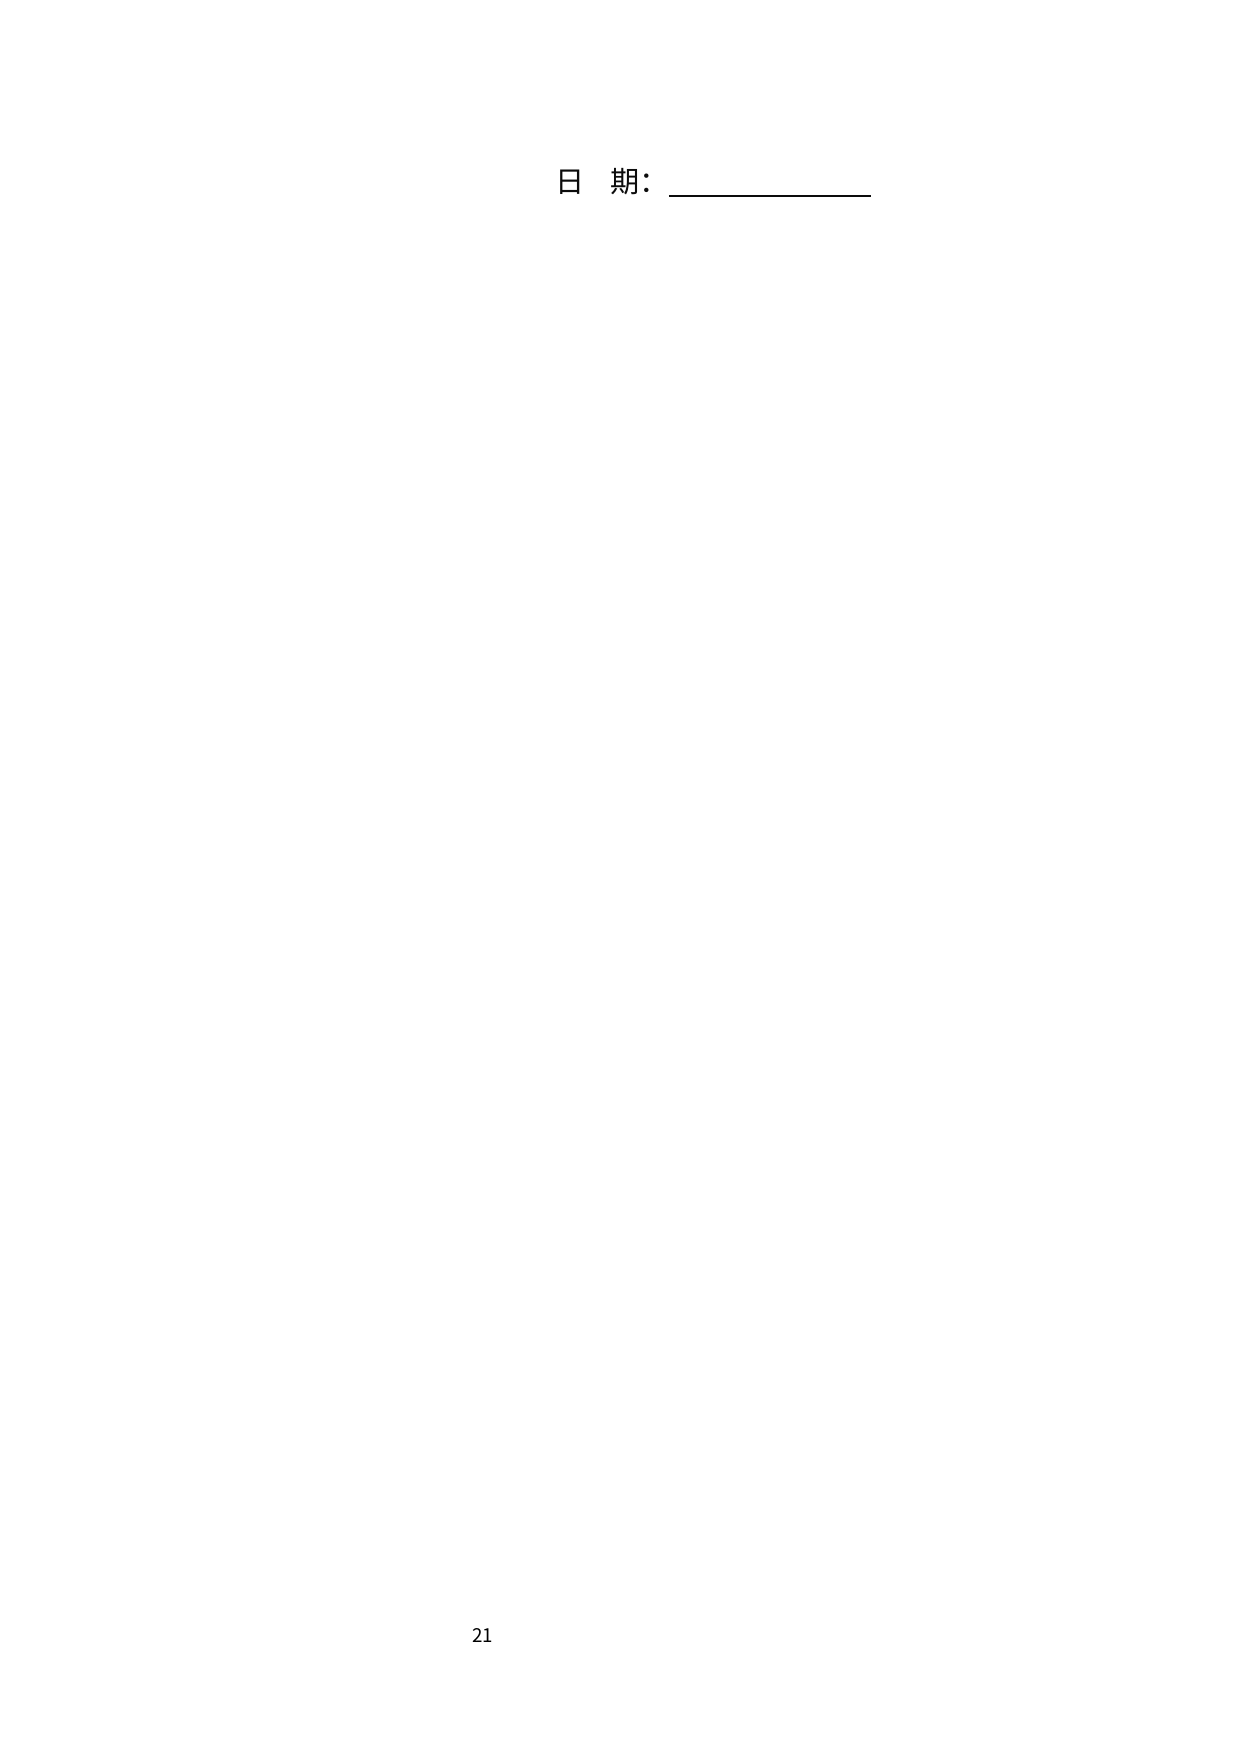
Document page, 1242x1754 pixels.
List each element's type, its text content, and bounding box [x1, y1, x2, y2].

text 日 期： [152, 158, 1092, 201]
